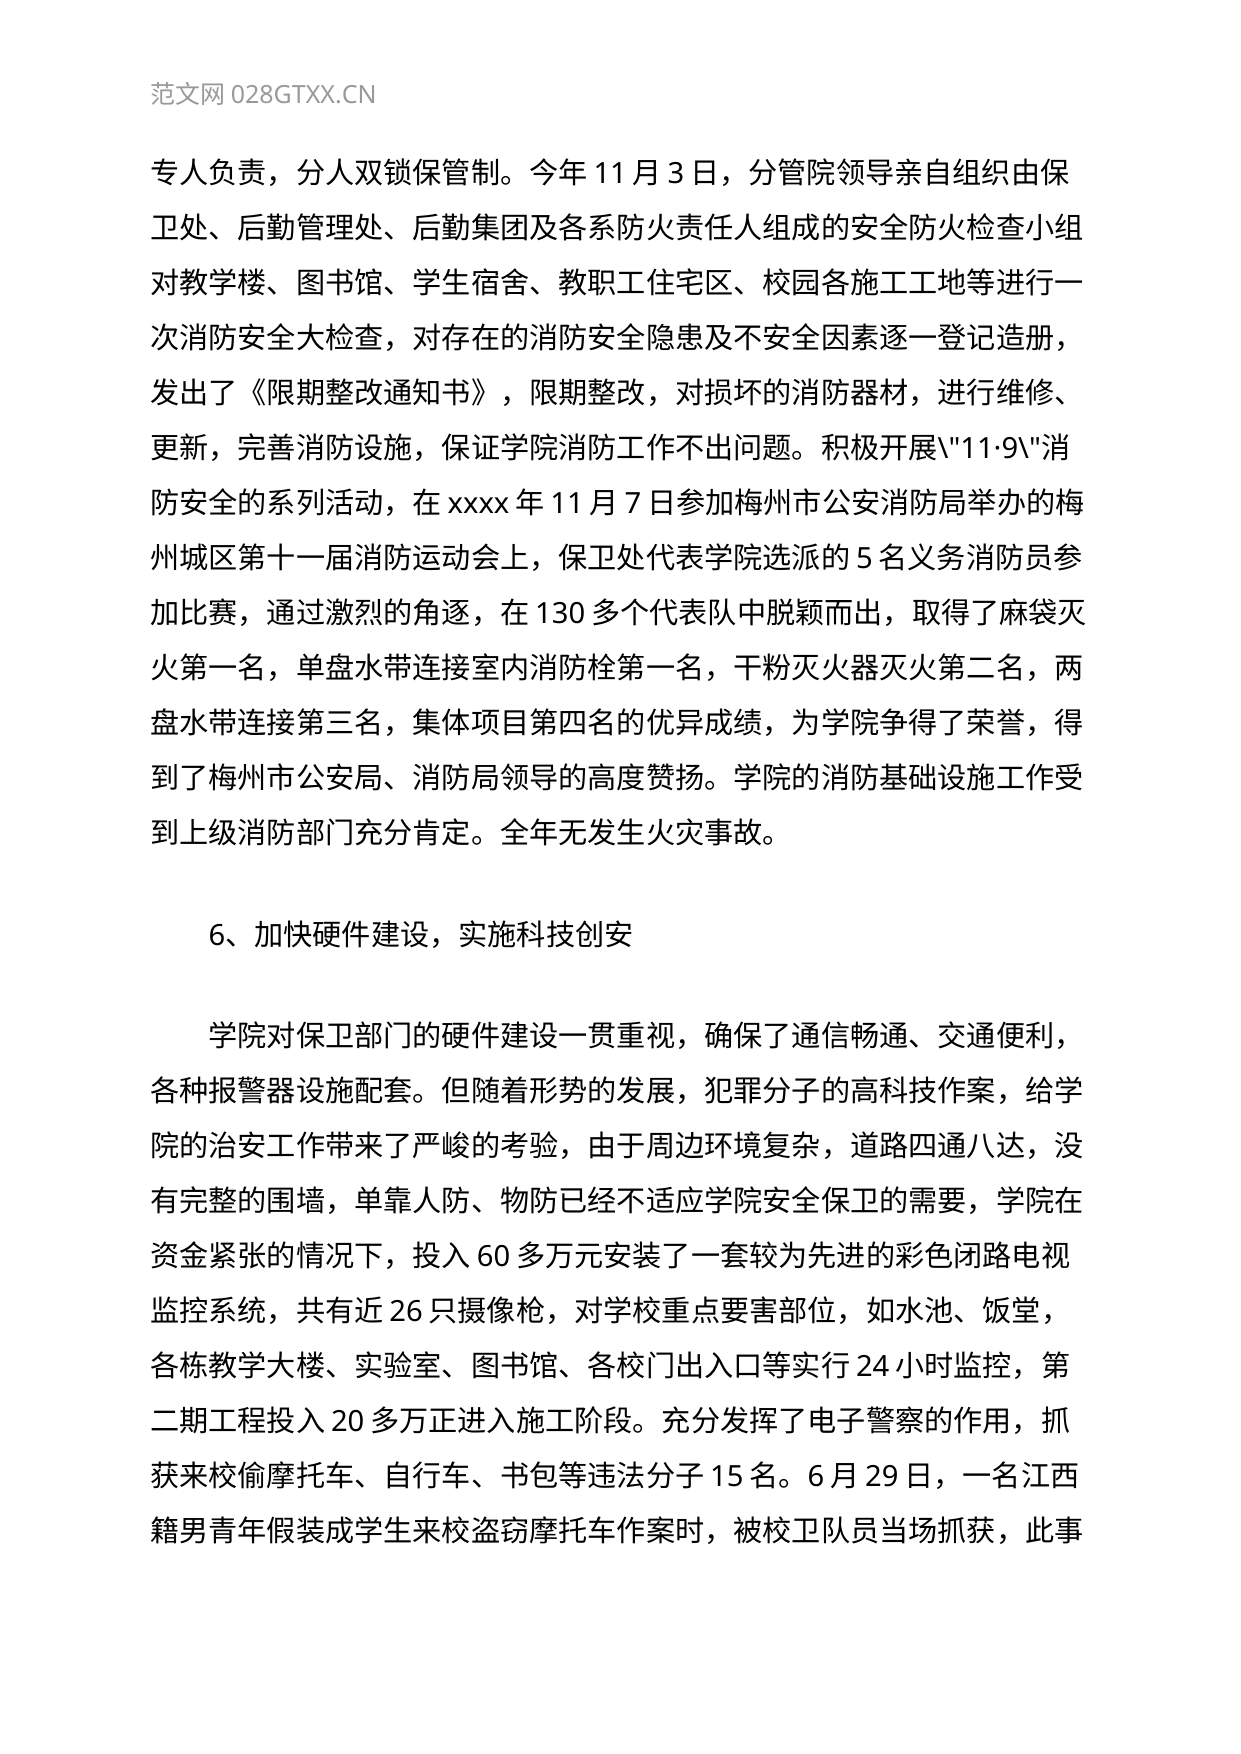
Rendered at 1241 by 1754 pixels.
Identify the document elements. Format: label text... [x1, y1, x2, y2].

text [150, 150, 1090, 852]
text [150, 1013, 1090, 1550]
text 6、加快硬件建设，实施科技创安 [150, 911, 1090, 953]
